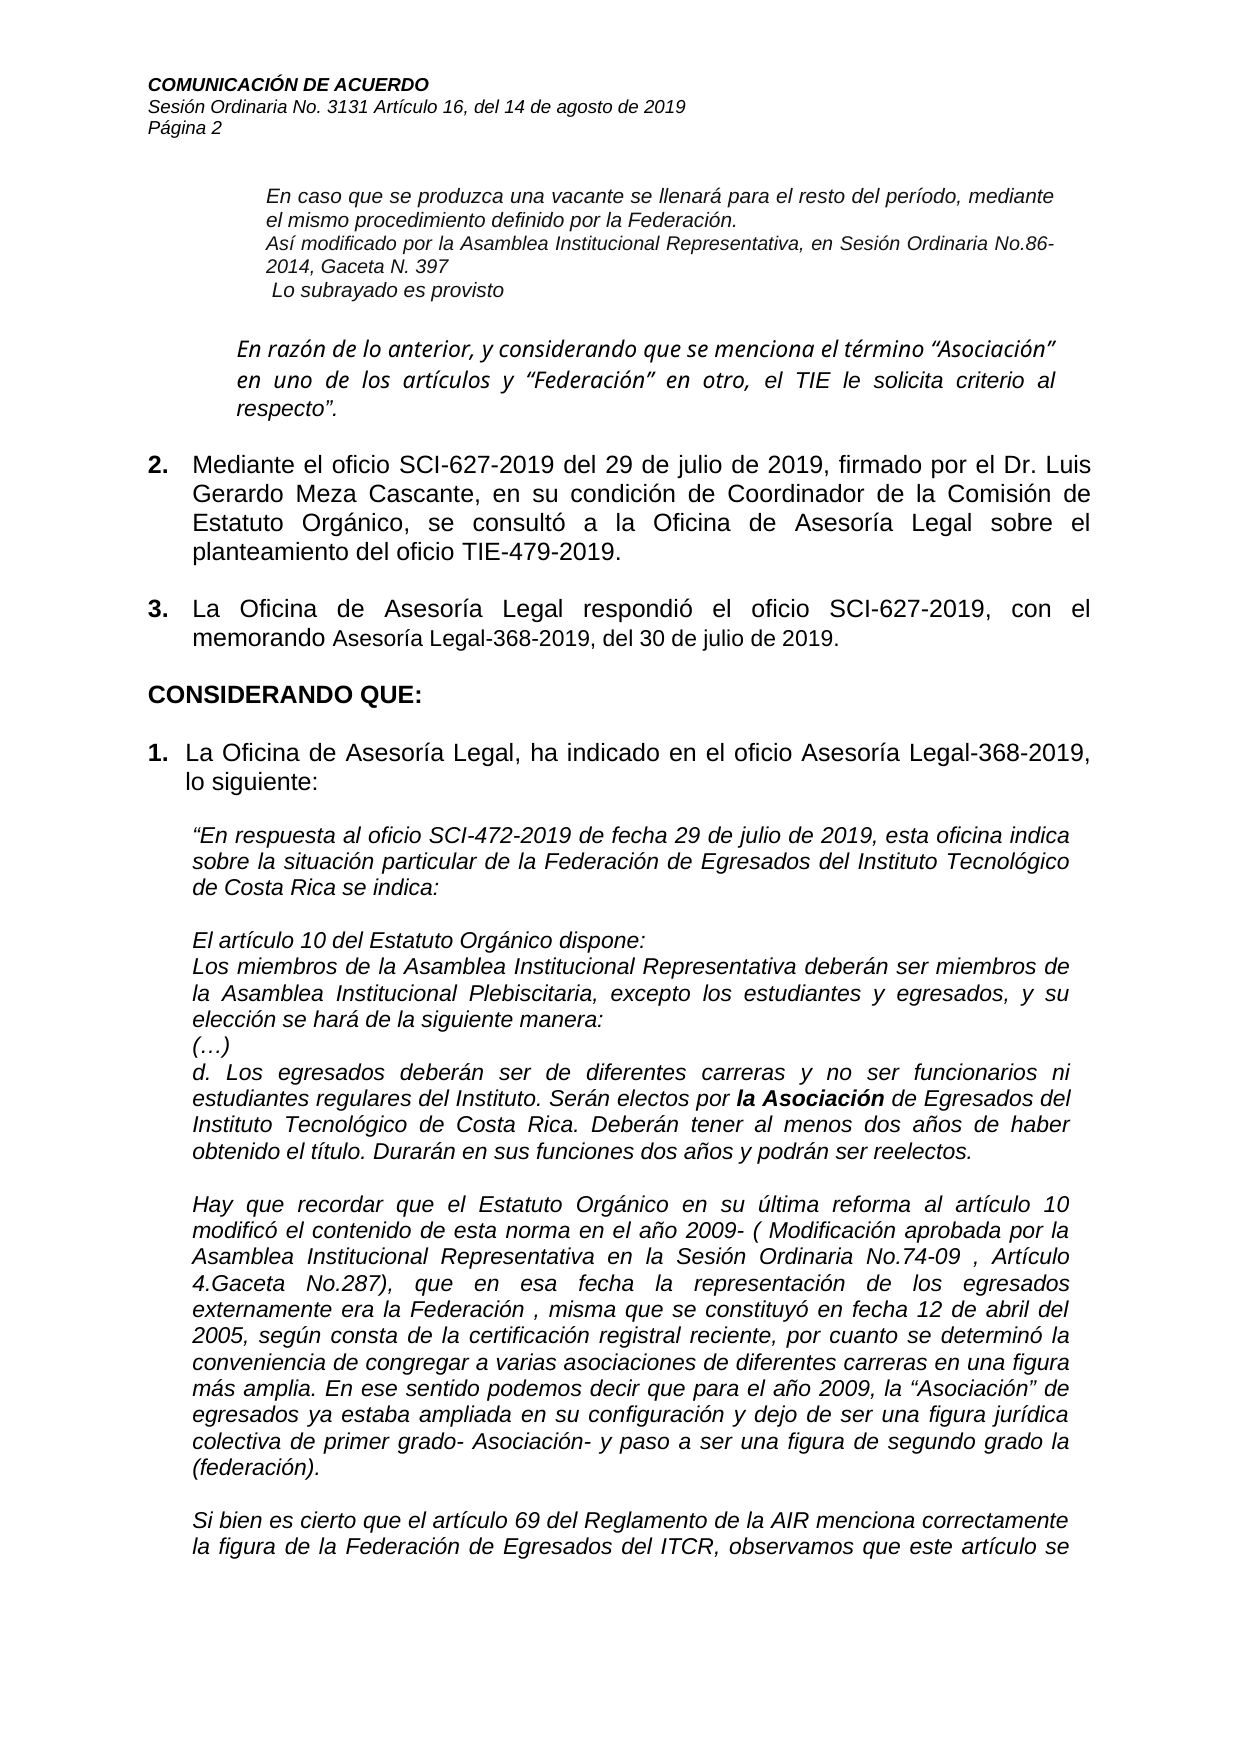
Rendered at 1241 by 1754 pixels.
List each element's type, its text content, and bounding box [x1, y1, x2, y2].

text Lo subrayado es provisto [266, 277, 1058, 301]
list La Oficina de Asesoría Legal, ha indicado en el oficio Asesoría Legal-368-2019, lo siguiente: [148, 738, 1092, 795]
text Los miembros de la Asamblea Institucional Representativa deberán ser miembros de la Asamblea Institucional Plebiscitaria, excepto los estudiantes y egresados, y su elección se hará de la siguiente manera: [192, 953, 1073, 1032]
text “En respuesta al oficio SCI-472-2019 de fecha 29 de julio de 2019, esta oficina indica sobre la situación particular de la Federación de Egresados del Instituto Tecnológico de Costa Rica se indica: [192, 822, 1073, 901]
text CONSIDERANDO QUE: [148, 680, 1092, 709]
text En caso que se produzca una vacante se llenará para el resto del período, mediante el mismo procedimiento definido por la Federación. [266, 184, 1058, 232]
text El artículo 10 del Estatuto Orgánico dispone: [192, 927, 1073, 953]
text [192, 1507, 1073, 1559]
text Hay que recordar que el Estatuto Orgánico en su última reforma al artículo 10 modificó el contenido de esta norma en el año 2009- ( Modificación aprobada por la Asamblea Institucional Representativa en la Sesión Ordinaria No.74-09 , Artículo 4.Gaceta No.287), que en esa fecha la representación de los egresados externamente era la Federación , misma que se constituyó en fecha 12 de abril del 2005, según consta de la certificación registral reciente, por cuanto se determinó la conveniencia de congregar a varias asociaciones de diferentes carreras en una figura más amplia. En ese sentido podemos decir que para el año 2009, la “Asociación” de egresados ya estaba ampliada en su configuración y dejo de ser una figura jurídica colectiva de primer grado- Asociación- y paso a ser una figura de segundo grado la (federación). [192, 1191, 1073, 1480]
text En razón de lo anterior, y considerando que se menciona el término “Asociación” en uno de los artículos y “Federación” en otro, el TIE le solicita criterio al respecto”. [236, 333, 1058, 421]
text Así modificado por la Asamblea Institucional Representativa, en Sesión Ordinaria No.86-2014, Gaceta N. 397 [266, 232, 1058, 277]
list Mediante el oficio SCI-627-2019 del 29 de julio de 2019, firmado por el Dr. Luis Gerardo Meza Cascante, en su condición de Coordinador de la Comisión de Estatuto Orgánico, se consultó a la Oficina de Asesoría Legal sobre el planteamiento del oficio TIE-479-2019. [148, 450, 1092, 565]
list La Oficina de Asesoría Legal respondió el oficio SCI-627-2019, con el memorando Asesoría Legal-368-2019, del 30 de julio de 2019. [148, 594, 1092, 651]
text (…) [192, 1032, 1073, 1059]
text d. Los egresados deberán ser de diferentes carreras y no ser funcionarios ni estudiantes regulares del Instituto. Serán electos por la Asociación de Egresados del Instituto Tecnológico de Costa Rica. Deberán tener al menos dos años de haber obtenido el título. Durarán en sus funciones dos años y podrán ser reelectos. [192, 1059, 1073, 1164]
